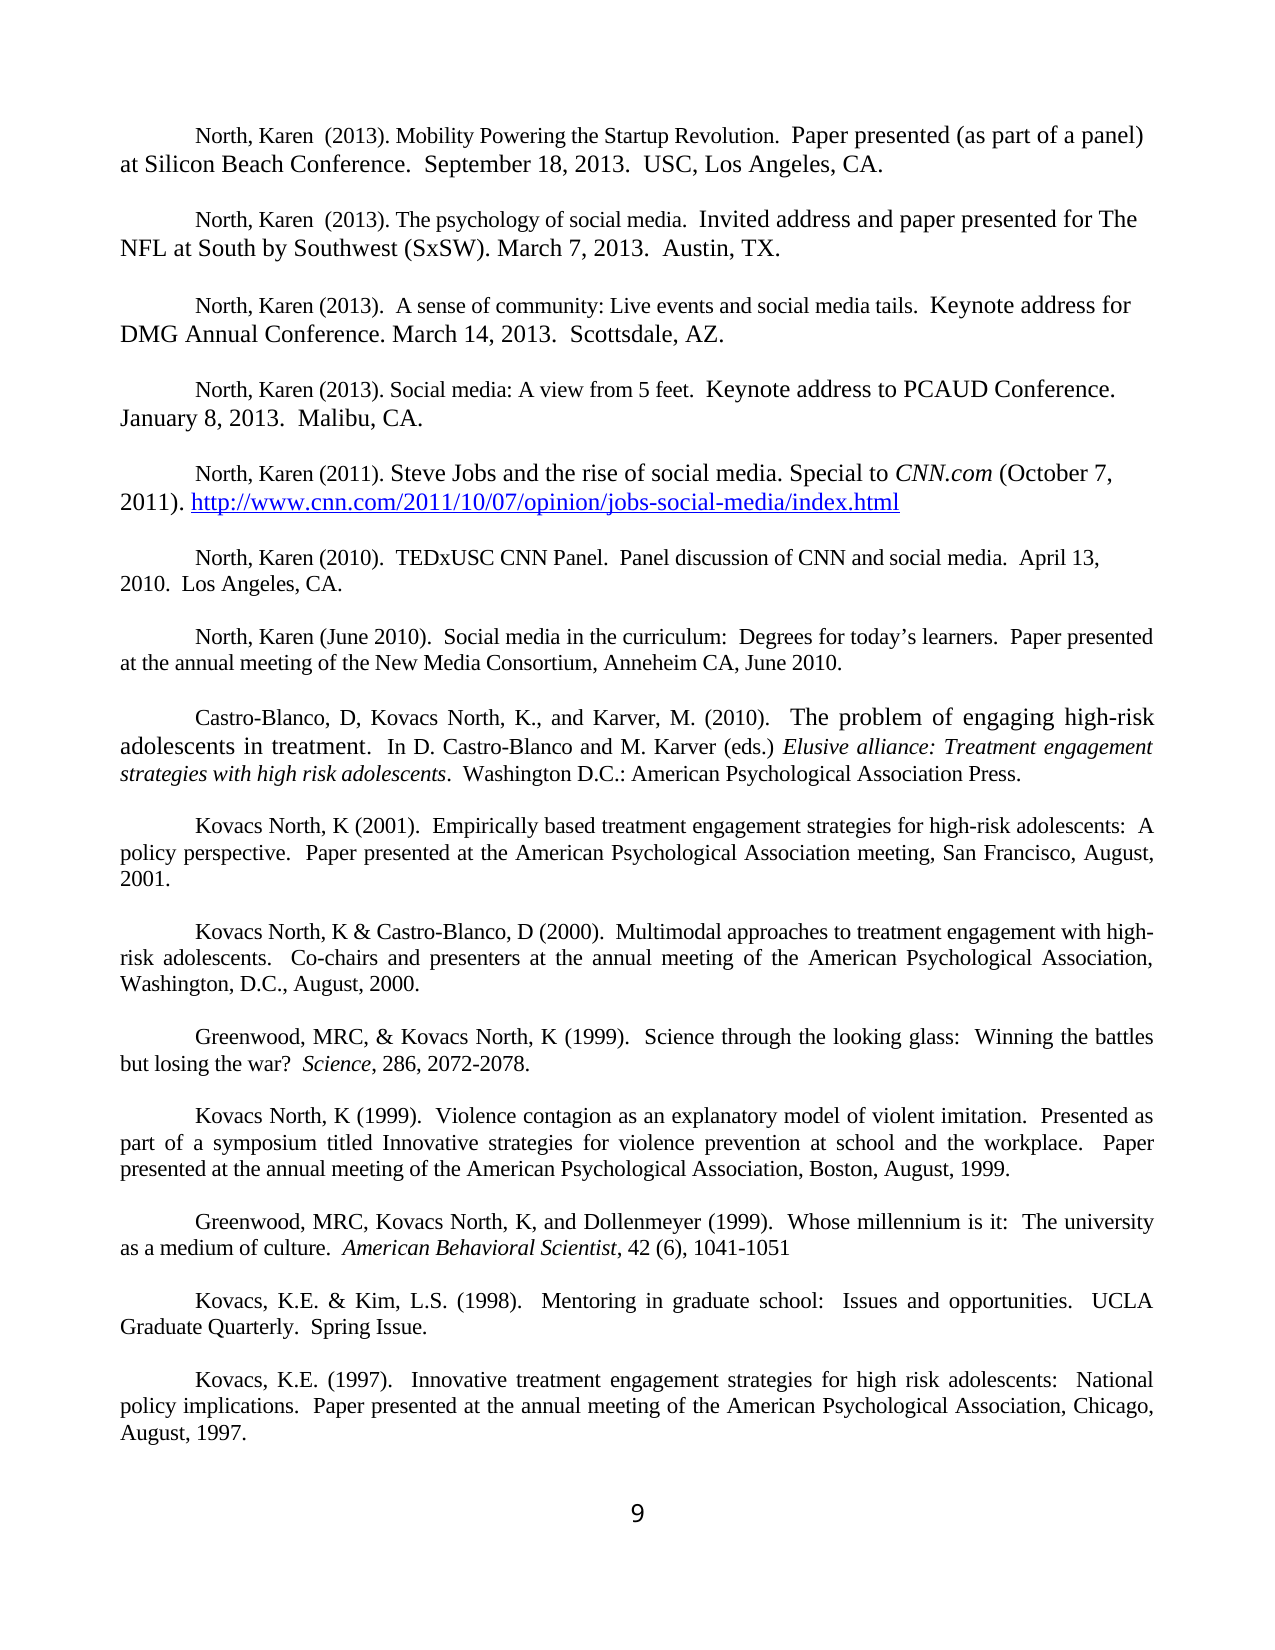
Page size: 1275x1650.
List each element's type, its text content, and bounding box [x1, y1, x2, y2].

text North, Karen (2013). Mobility Powering the Startup Revolution. Paper presented (as part of a panel) at Silicon Beach Conference. September 18, 2013. USC, Los Angeles, CA. [120, 120, 1155, 177]
text Kovacs North, K & Castro-Blanco, D (2000). Multimodal approaches to treatment engagement with high-risk adolescents. Co-chairs and presenters at the annual meeting of the American Psychological Association, Washington, D.C., August, 2000. [120, 918, 1155, 997]
text Greenwood, MRC, Kovacs North, K, and Dollenmeyer (1999). Whose millennium is it: The university as a medium of culture. American Behavioral Scientist, 42 (6), 1041-1051 [120, 1208, 1155, 1260]
text North, Karen (2010). TEDxUSC CNN Panel. Panel discussion of CNN and social media. April 13, 2010. Los Angeles, CA. [120, 544, 1155, 597]
text North, Karen (2013). A sense of community: Live events and social media tails. Keynote address for DMG Annual Conference. March 14, 2013. Scottsdale, AZ. [120, 290, 1155, 348]
text North, Karen (June 2010). Social media in the curriculum: Degrees for today’s learners. Paper presented at the annual meeting of the New Media Consortium, Anneheim CA, June 2010. [120, 623, 1155, 676]
text North, Karen (2013). Social media: A view from 5 feet. Keynote address to PCAUD Conference. January 8, 2013. Malibu, CA. [120, 374, 1155, 431]
text North, Karen (2013). The psychology of social media. Invited address and paper presented for The NFL at South by Southwest (SxSW). March 7, 2013. Austin, TX. [120, 204, 1155, 261]
text North, Karen (2011). Steve Jobs and the rise of social media. Special to CNN.com (October 7, 2011). http://www.cnn.com/2011/10/07/opinion/jobs-social-media/index.html [120, 458, 1155, 515]
text Greenwood, MRC, & Kovacs North, K (1999). Science through the looking glass: Winning the battles but losing the war? Science, 286, 2072-2078. [120, 1023, 1155, 1076]
text Kovacs, K.E. & Kim, L.S. (1998). Mentoring in graduate school: Issues and opportunities. UCLA Graduate Quarterly. Spring Issue. [120, 1287, 1155, 1339]
text Kovacs North, K (1999). Violence contagion as an explanatory model of violent imitation. Presented as part of a symposium titled Innovative strategies for violence prevention at school and the workplace. Paper presented at the annual meeting of the American Psychological Association, Boston, August, 1999. [120, 1102, 1155, 1181]
text Kovacs North, K (2001). Empirically based treatment engagement strategies for high-risk adolescents: A policy perspective. Paper presented at the American Psychological Association meeting, San Francisco, August, 2001. [120, 812, 1155, 891]
text Castro-Blanco, D, Kovacs North, K., and Karver, M. (2010). The problem of engaging high-risk adolescents in treatment. In D. Castro-Blanco and M. Karver (eds.) Elusive alliance: Treatment engagement strategies with high risk adolescents. Washington D.C.: American Psychological Association Press. [120, 702, 1155, 786]
text Kovacs, K.E. (1997). Innovative treatment engagement strategies for high risk adolescents: National policy implications. Paper presented at the annual meeting of the American Psychological Association, Chicago, August, 1997. [120, 1366, 1155, 1445]
